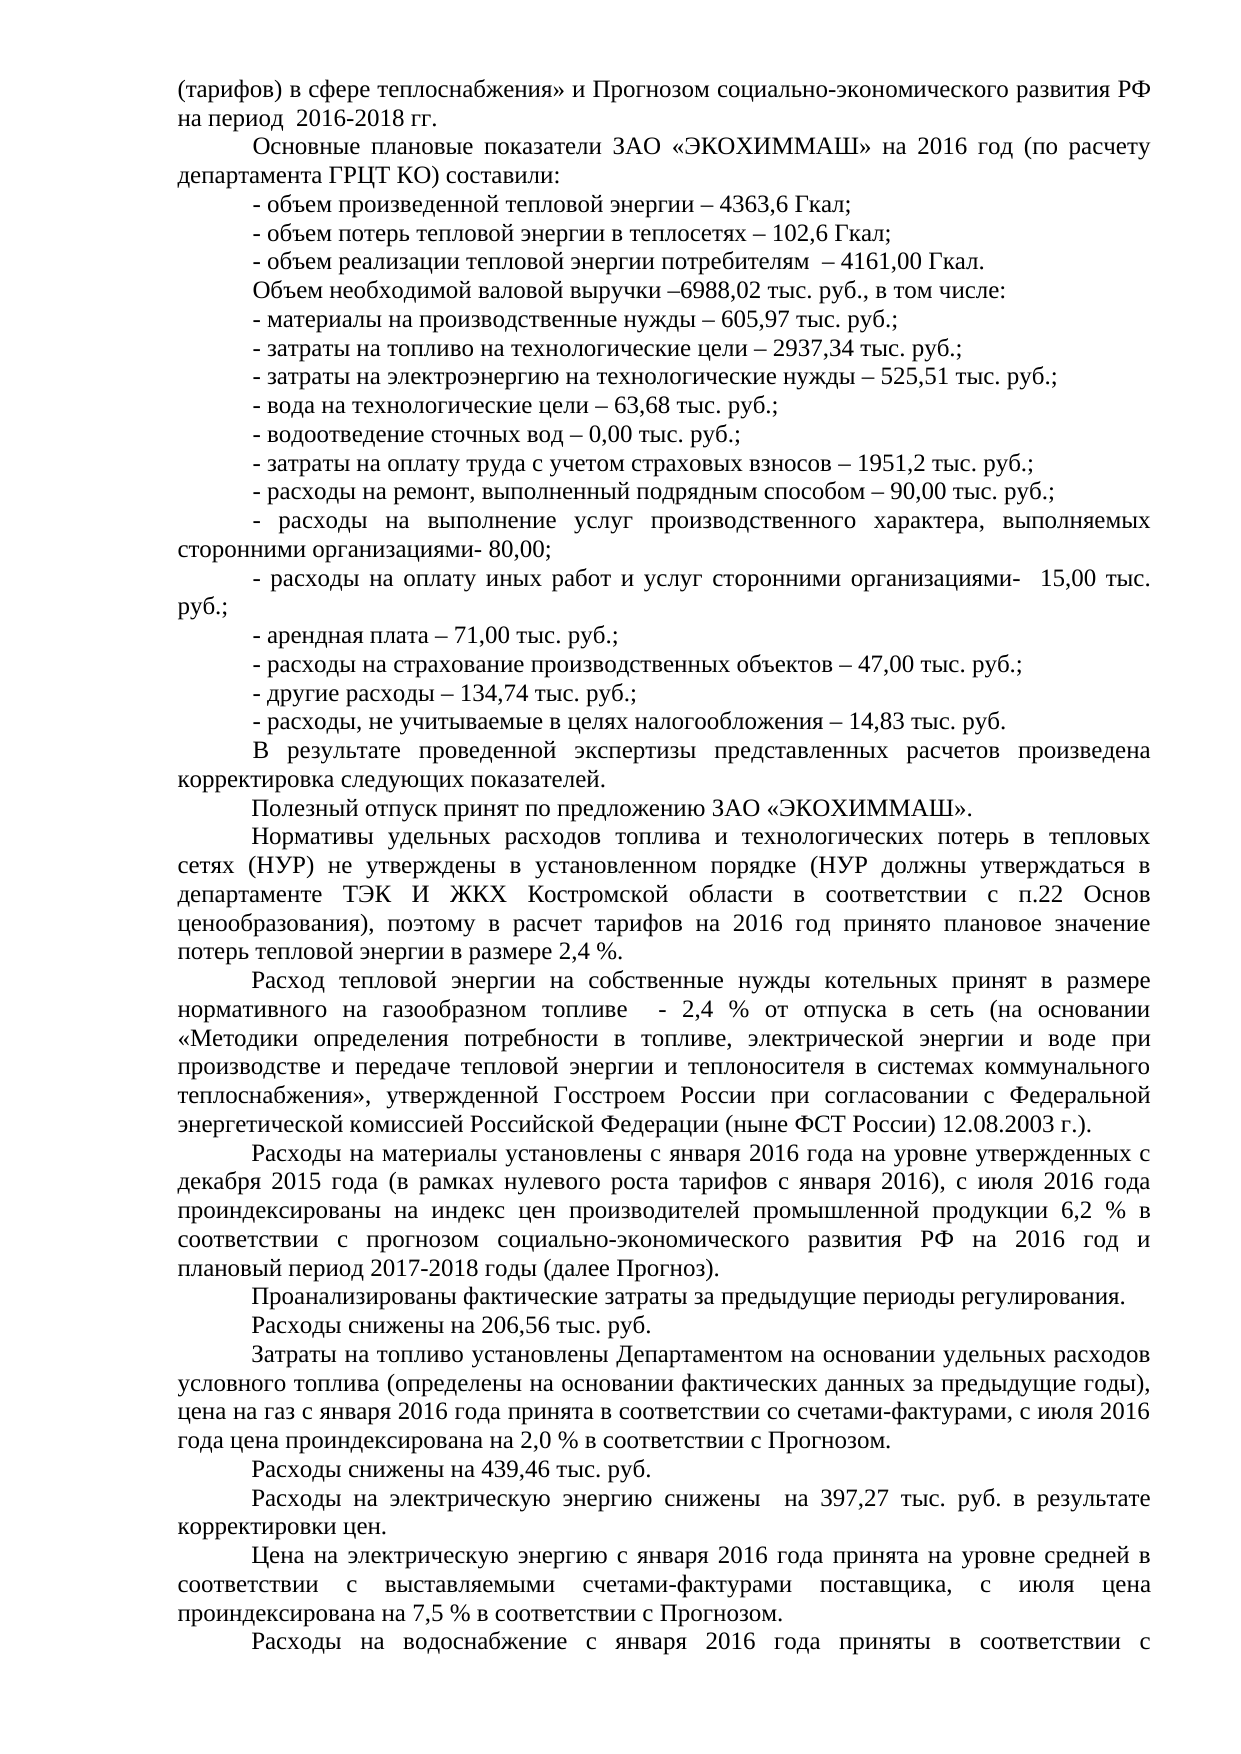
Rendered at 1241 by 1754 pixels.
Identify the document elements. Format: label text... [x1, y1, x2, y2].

text - арендная плата – 71,00 тыс. руб.; [177, 620, 1152, 649]
text Расходы на материалы установлены с января 2016 года на уровне утвержденных с декабря 2015 года (в рамках нулевого роста тарифов с января 2016), с июля 2016 года проиндексированы на индекс цен производителей промышленной продукции 6,2 % в соответствии с прогнозом социально-экономического развития РФ на 2016 год и плановый период 2017-2018 годы (далее Прогноз). [177, 1138, 1152, 1281]
text Проанализированы фактические затраты за предыдущие периоды регулирования. [177, 1281, 1152, 1310]
text - затраты на электроэнергию на технологические нужды – 525,51 тыс. руб.; [177, 361, 1152, 390]
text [177, 74, 1152, 131]
text Основные плановые показатели ЗАО «ЭКОХИММАШ» на 2016 год (по расчету департамента ГРЦТ КО) составили: [177, 131, 1152, 189]
text - расходы на ремонт, выполненный подрядным способом – 90,00 тыс. руб.; [177, 476, 1152, 505]
text - другие расходы – 134,74 тыс. руб.; [177, 678, 1152, 706]
text Расходы снижены на 439,46 тыс. руб. [177, 1454, 1152, 1483]
text Объем необходимой валовой выручки –6988,02 тыс. руб., в том числе: [177, 275, 1152, 304]
text Цена на электрическую энергию с января 2016 года принята на уровне средней в соответствии с выставляемыми счетами-фактурами поставщика, с июля цена проиндексирована на 7,5 % в соответствии с Прогнозом. [177, 1540, 1152, 1626]
text - материалы на производственные нужды – 605,97 тыс. руб.; [177, 304, 1152, 333]
text Полезный отпуск принят по предложению ЗАО «ЭКОХИММАШ». [177, 793, 1152, 821]
text - расходы на страхование производственных объектов – 47,00 тыс. руб.; [177, 649, 1152, 678]
text - вода на технологические цели – 63,68 тыс. руб.; [177, 390, 1152, 419]
text Расходы на электрическую энергию снижены на 397,27 тыс. руб. в результате корректировки цен. [177, 1483, 1152, 1540]
text - расходы, не учитываемые в целях налогообложения – 14,83 тыс. руб. [177, 706, 1152, 735]
text В результате проведенной экспертизы представленных расчетов произведена корректировка следующих показателей. [177, 735, 1152, 793]
text - объем реализации тепловой энергии потребителям – 4161,00 Гкал. [177, 246, 1152, 275]
text Расходы снижены на 206,56 тыс. руб. [177, 1310, 1152, 1339]
text - расходы на выполнение услуг производственного характера, выполняемых сторонними организациями- 80,00; [177, 505, 1152, 563]
text Нормативы удельных расходов топлива и технологических потерь в тепловых сетях (НУР) не утверждены в установленном порядке (НУР должны утверждаться в департаменте ТЭК И ЖКХ Костромской области в соответствии с п.22 Основ ценообразования), поэтому в расчет тарифов на 2016 год принято плановое значение потерь тепловой энергии в размере 2,4 %. [177, 821, 1152, 965]
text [177, 1626, 1152, 1655]
text - расходы на оплату иных работ и услуг сторонними организациями- 15,00 тыс. руб.; [177, 563, 1152, 620]
text - объем потерь тепловой энергии в теплосетях – 102,6 Гкал; [177, 218, 1152, 246]
text - затраты на топливо на технологические цели – 2937,34 тыс. руб.; [177, 333, 1152, 361]
text - объем произведенной тепловой энергии – 4363,6 Гкал; [177, 189, 1152, 218]
text - водоотведение сточных вод – 0,00 тыс. руб.; [177, 419, 1152, 448]
text - затраты на оплату труда с учетом страховых взносов – 1951,2 тыс. руб.; [177, 448, 1152, 476]
text Затраты на топливо установлены Департаментом на основании удельных расходов условного топлива (определены на основании фактических данных за предыдущие годы), цена на газ с января 2016 года принята в соответствии со счетами-фактурами, с июля 2016 года цена проиндексирована на 2,0 % в соответствии с Прогнозом. [177, 1339, 1152, 1454]
text Расход тепловой энергии на собственные нужды котельных принят в размере нормативного на газообразном топливе - 2,4 % от отпуска в сеть (на основании «Методики определения потребности в топливе, электрической энергии и воде при производстве и передаче тепловой энергии и теплоносителя в системах коммунального теплоснабжения», утвержденной Госстроем России при согласовании с Федеральной энергетической комиссией Российской Федерации (ныне ФСТ России) 12.08.2003 г.). [177, 965, 1152, 1138]
